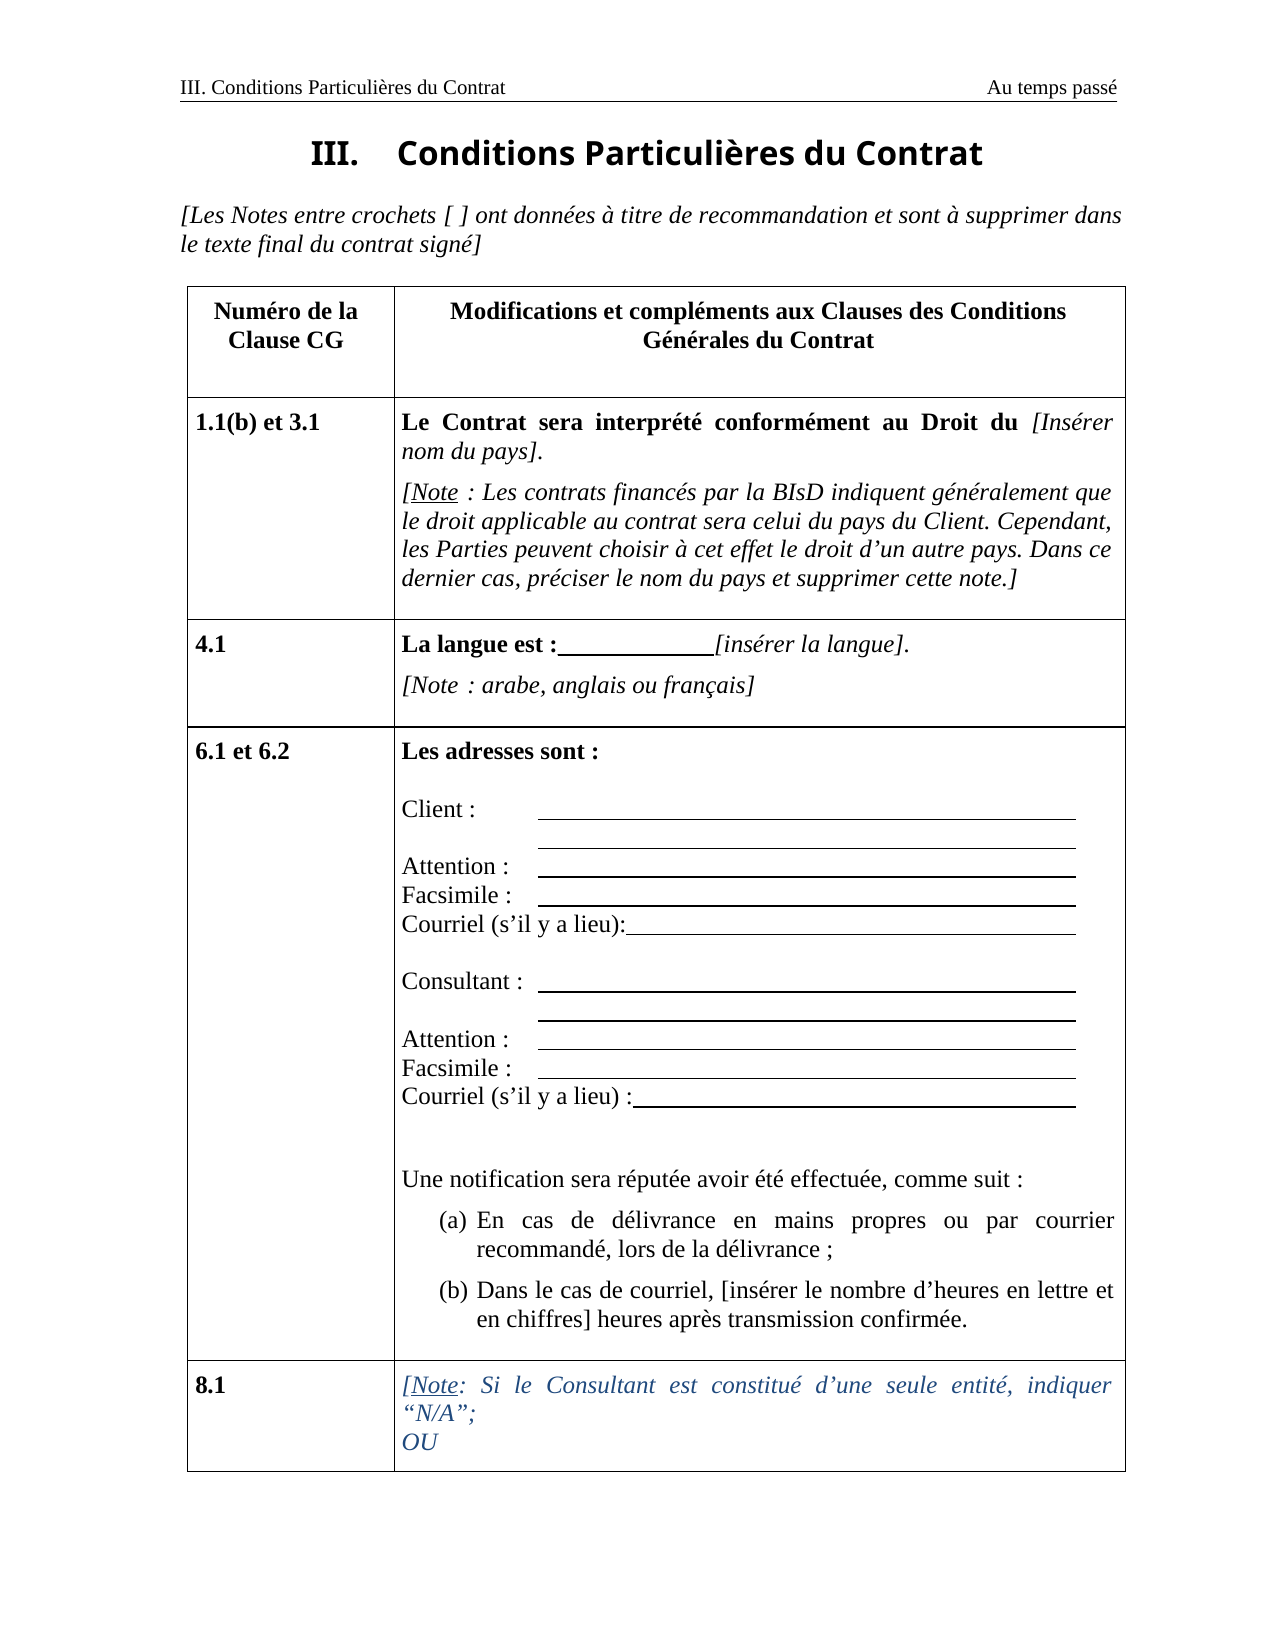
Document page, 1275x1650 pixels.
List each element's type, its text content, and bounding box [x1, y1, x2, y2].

text [Les Notes entre crochets [ ] ont données à titre de recommandation et sont à supprimer dans le texte final du contrat signé] [180, 200, 1125, 257]
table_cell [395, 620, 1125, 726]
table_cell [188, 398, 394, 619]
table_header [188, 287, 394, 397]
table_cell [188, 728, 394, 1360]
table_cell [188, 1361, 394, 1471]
text Conditions Particulières du Contrat [217, 129, 1125, 175]
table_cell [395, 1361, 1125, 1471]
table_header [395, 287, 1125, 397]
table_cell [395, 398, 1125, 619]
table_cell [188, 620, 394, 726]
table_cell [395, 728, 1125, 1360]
